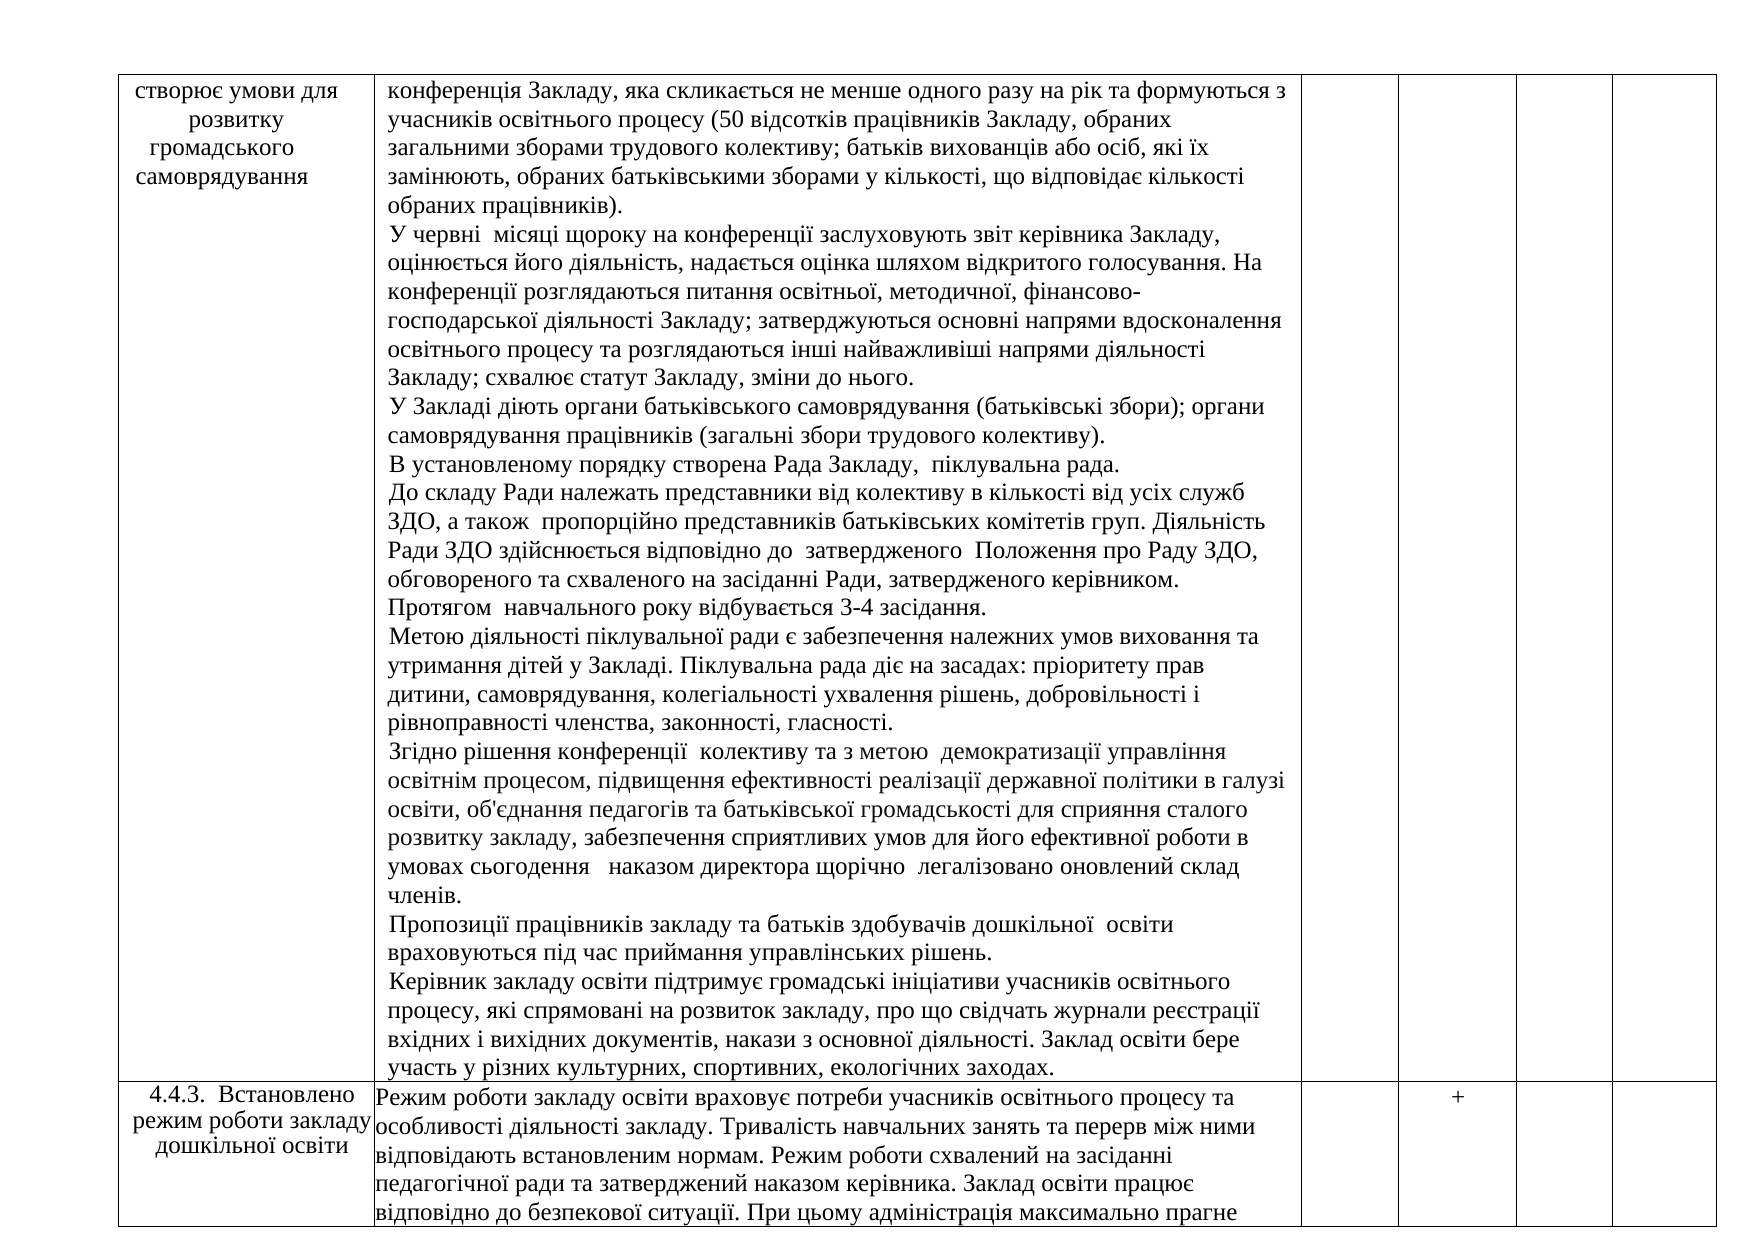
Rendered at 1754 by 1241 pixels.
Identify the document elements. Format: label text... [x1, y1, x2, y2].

table_cell [1517, 75, 1612, 1081]
table_cell + [1399, 1082, 1516, 1226]
table_cell [1517, 1082, 1612, 1226]
table_cell [1302, 75, 1398, 1081]
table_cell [119, 1082, 374, 1226]
table_cell + [1399, 75, 1516, 1081]
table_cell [119, 75, 374, 1081]
table_cell [1613, 1082, 1716, 1226]
table_cell [1613, 75, 1716, 1081]
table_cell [375, 75, 1301, 1081]
table_cell [1302, 1082, 1398, 1226]
